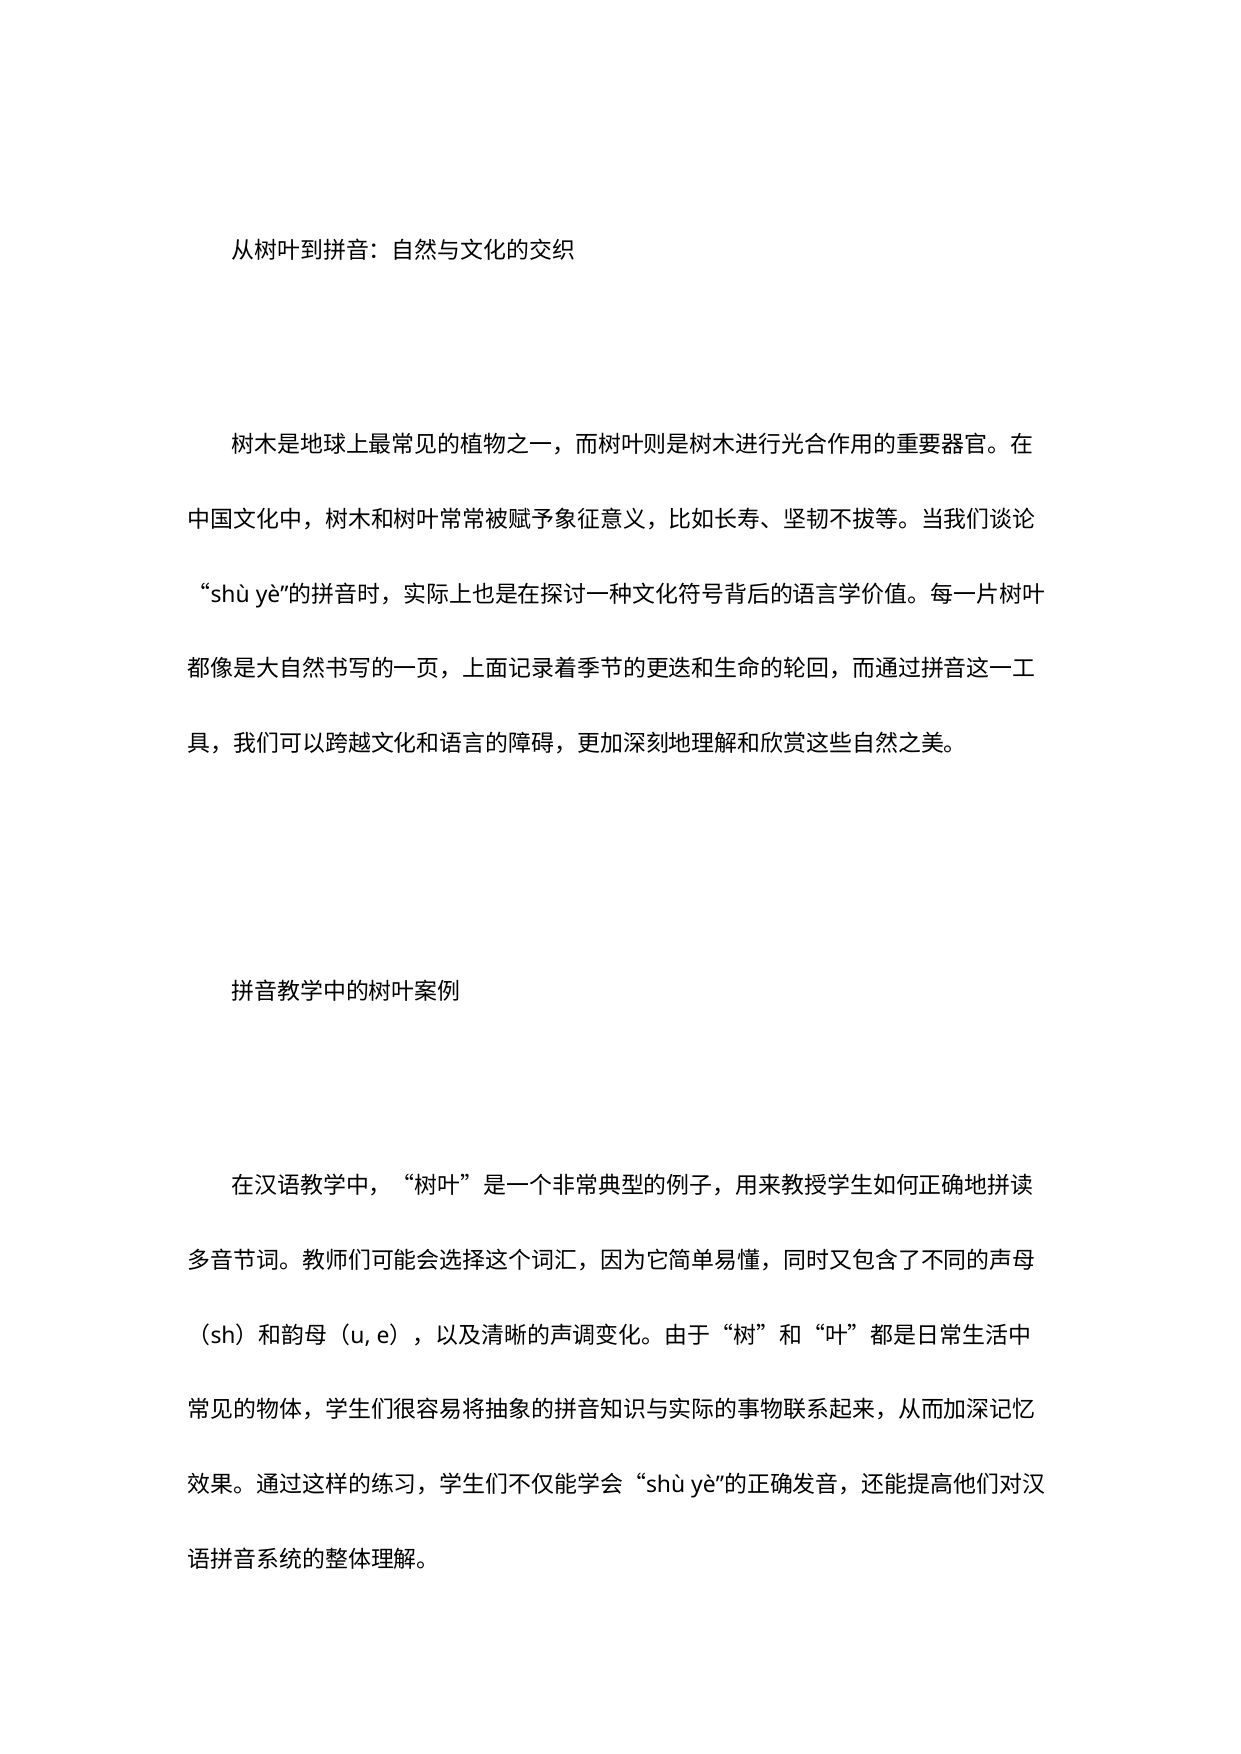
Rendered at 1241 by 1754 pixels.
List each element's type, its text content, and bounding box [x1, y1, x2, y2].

text 在汉语教学中，“树叶”是一个非常典型的例子，用来教授学生如何正确地拼读多音节词。教师们可能会选择这个词汇，因为它简单易懂，同时又包含了不同的声母（sh）和韵母（u, e），以及清晰的声调变化。由于“树”和“叶”都是日常生活中常见的物体，学生们很容易将抽象的拼音知识与实际的事物联系起来，从而加深记忆效果。通过这样的练习，学生们不仅能学会“shù yè”的正确发音，还能提高他们对汉语拼音系统的整体理解。 [187, 1151, 1053, 1590]
text 从树叶到拼音：自然与文化的交织 [187, 216, 1053, 281]
text 树木是地球上最常见的植物之一，而树叶则是树木进行光合作用的重要器官。在中国文化中，树木和树叶常常被赋予象征意义，比如长寿、坚韧不拔等。当我们谈论“shù yè”的拼音时，实际上也是在探讨一种文化符号背后的语言学价值。每一片树叶都像是大自然书写的一页，上面记录着季节的更迭和生命的轮回，而通过拼音这一工具，我们可以跨越文化和语言的障碍，更加深刻地理解和欣赏这些自然之美。 [187, 410, 1053, 774]
text 拼音教学中的树叶案例 [187, 957, 1053, 1022]
